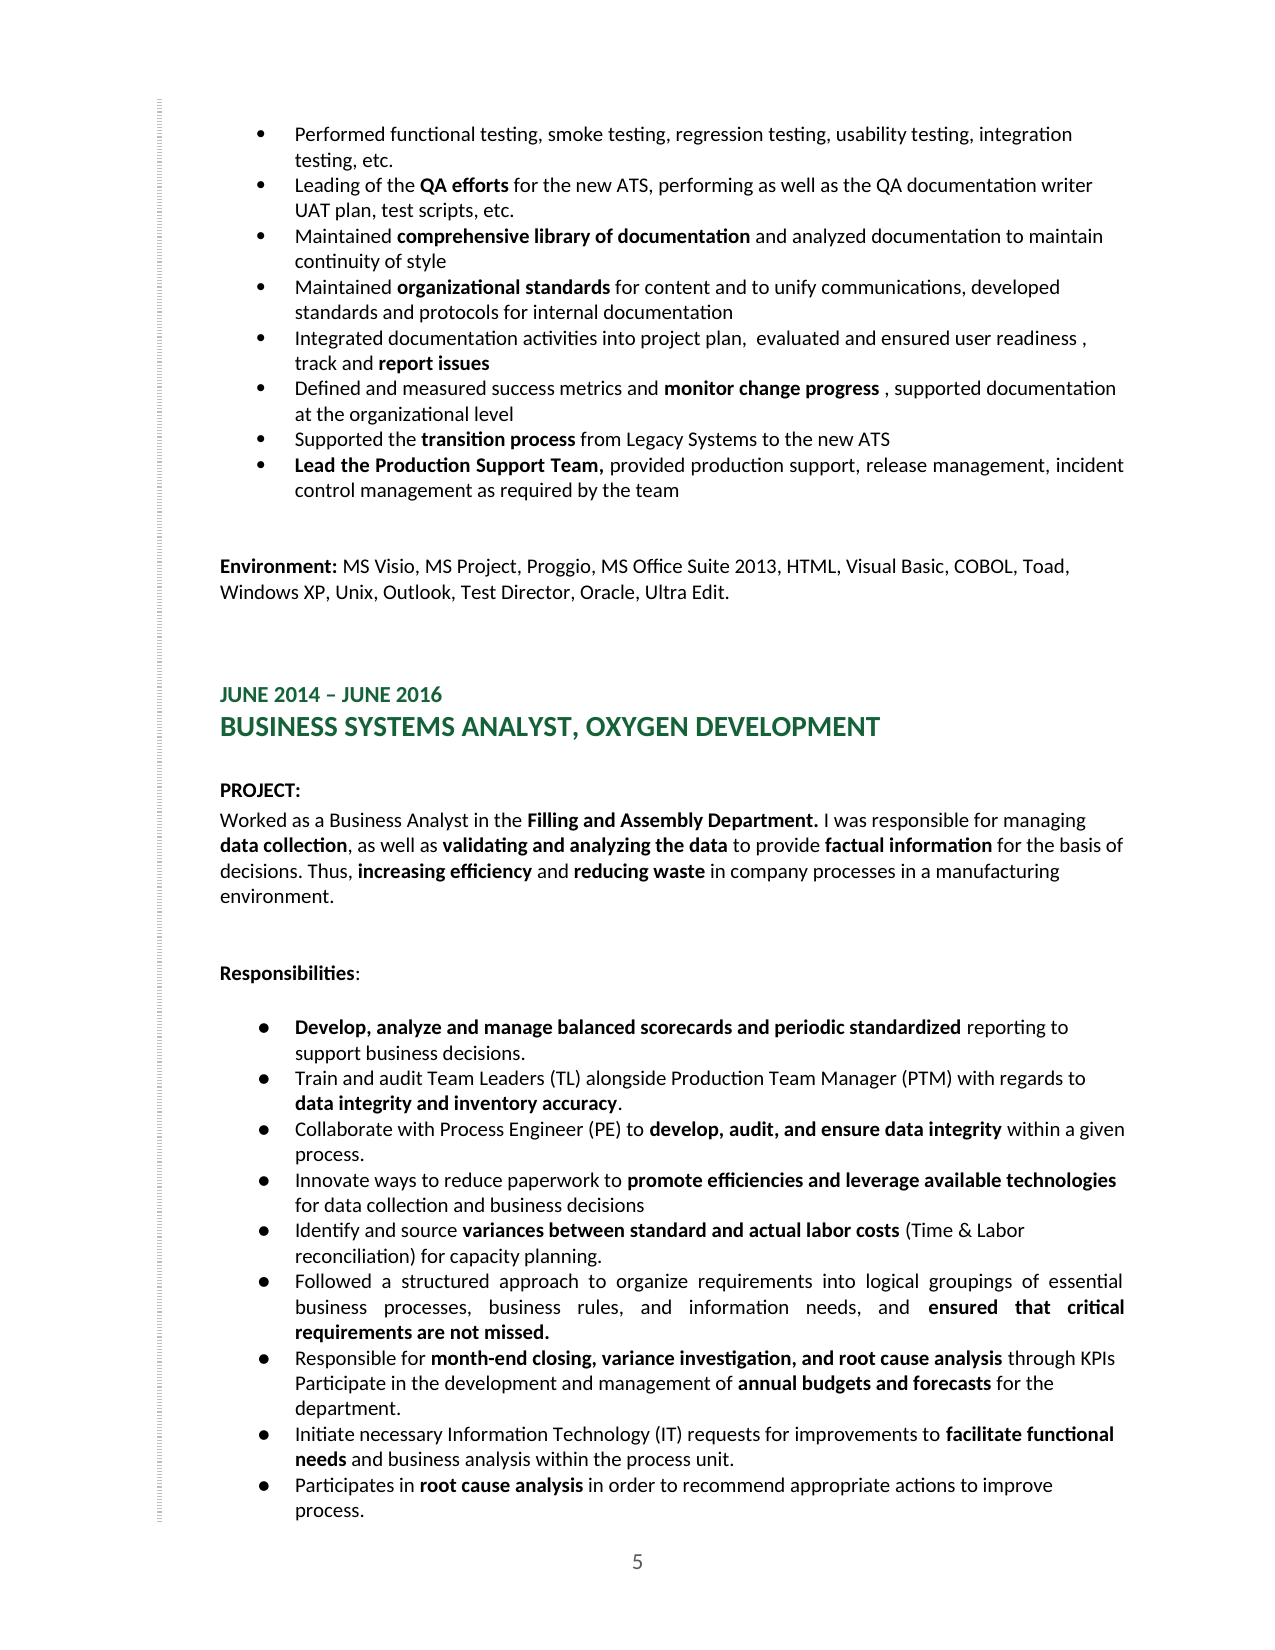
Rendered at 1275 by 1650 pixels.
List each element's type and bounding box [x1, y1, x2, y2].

table_cell [160, 99, 1125, 1523]
